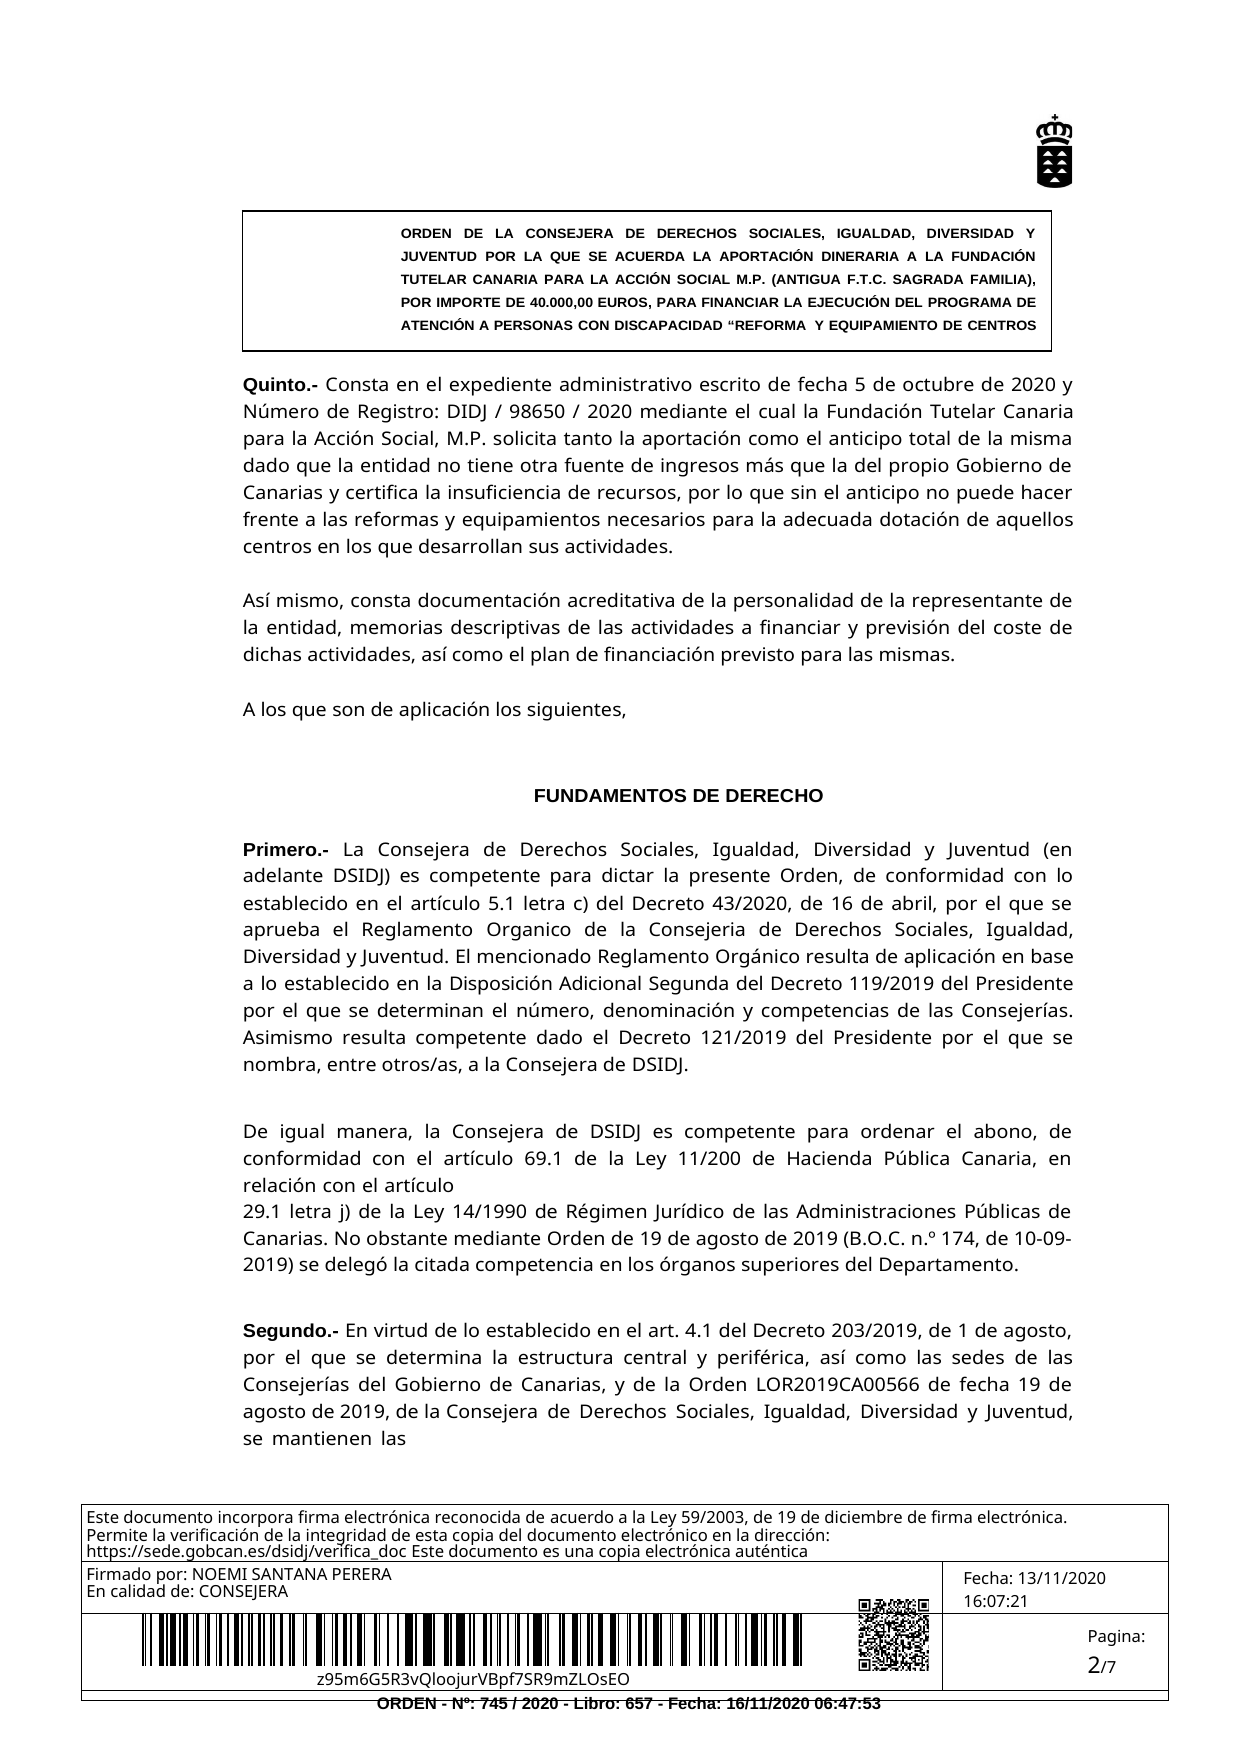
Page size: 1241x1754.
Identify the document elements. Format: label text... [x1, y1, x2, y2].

text De igual manera, la Consejera de DSIDJ es competente para ordenar el abono, de conformidad con el artículo 69.1 de la Ley 11/200 de Hacienda Pública Canaria, en relación con el artículo [243, 1118, 1073, 1197]
text Así mismo, consta documentación acreditativa de la personalidad de la representante de la entidad, memorias descriptivas de las actividades a financiar y previsión del coste de dichas actividades, así como el plan de financiación previsto para las mismas. [243, 588, 1073, 667]
text 29.1 letra j) de la Ley 14/1990 de Régimen Jurídico de las Administraciones Públicas de Canarias. No obstante mediante Orden de 19 de agosto de 2019 (B.O.C. n.º 174, de 10-09- 2019) se delegó la citada competencia en los órganos superiores del Departamento. [243, 1199, 1073, 1277]
text A los que son de aplicación los siguientes, [243, 696, 1180, 722]
text Primero.- La Consejera de Derechos Sociales, Igualdad, Diversidad y Juventud (en adelante DSIDJ) es competente para dictar la presente Orden, de conformidad con lo establecido en el artículo 5.1 letra c) del Decreto 43/2020, de 16 de abril, por el que se aprueba el Reglamento Organico de la Consejeria de Derechos Sociales, Igualdad, Diversidad y Juventud. El mencionado Reglamento Orgánico resulta de aplicación en base a lo establecido en la Disposición Adicional Segunda del Decreto 119/2019 del Presidente por el que se determinan el número, denominación y competencias de las Consejerías. Asimismo resulta competente dado el Decreto 121/2019 del Presidente por el que se nombra, entre otros/as, a la Consejera de DSIDJ. [243, 836, 1074, 1077]
picture [858, 1614, 929, 1671]
subtitle FUNDAMENTOS DE DERECHO [534, 784, 1180, 806]
picture [858, 1599, 929, 1613]
picture [1036, 114, 1073, 188]
text Segundo.- En virtud de lo establecido en el art. 4.1 del Decreto 203/2019, de 1 de agosto, por el que se determina la estructura central y periférica, así como las sedes de las Consejerías del Gobierno de Canarias, y de la Orden LOR2019CA00566 de fecha 19 de agosto de 2019, de la Consejera de Derechos Sociales, Igualdad, Diversidad y Juventud, se mantienen las [243, 1317, 1073, 1451]
text Quinto.- Consta en el expediente administrativo escrito de fecha 5 de octubre de 2020 y Número de Registro: DIDJ / 98650 / 2020 mediante el cual la Fundación Tutelar Canaria para la Acción Social, M.P. solicita tanto la aportación como el anticipo total de la misma dado que la entidad no tiene otra fuente de ingresos más que la del propio Gobierno de Canarias y certifica la insuficiencia de recursos, por lo que sin el anticipo no puede hacer frente a las reformas y equipamientos necesarios para la adecuada dotación de aquellos centros en los que desarrollan sus actividades. [243, 371, 1074, 559]
